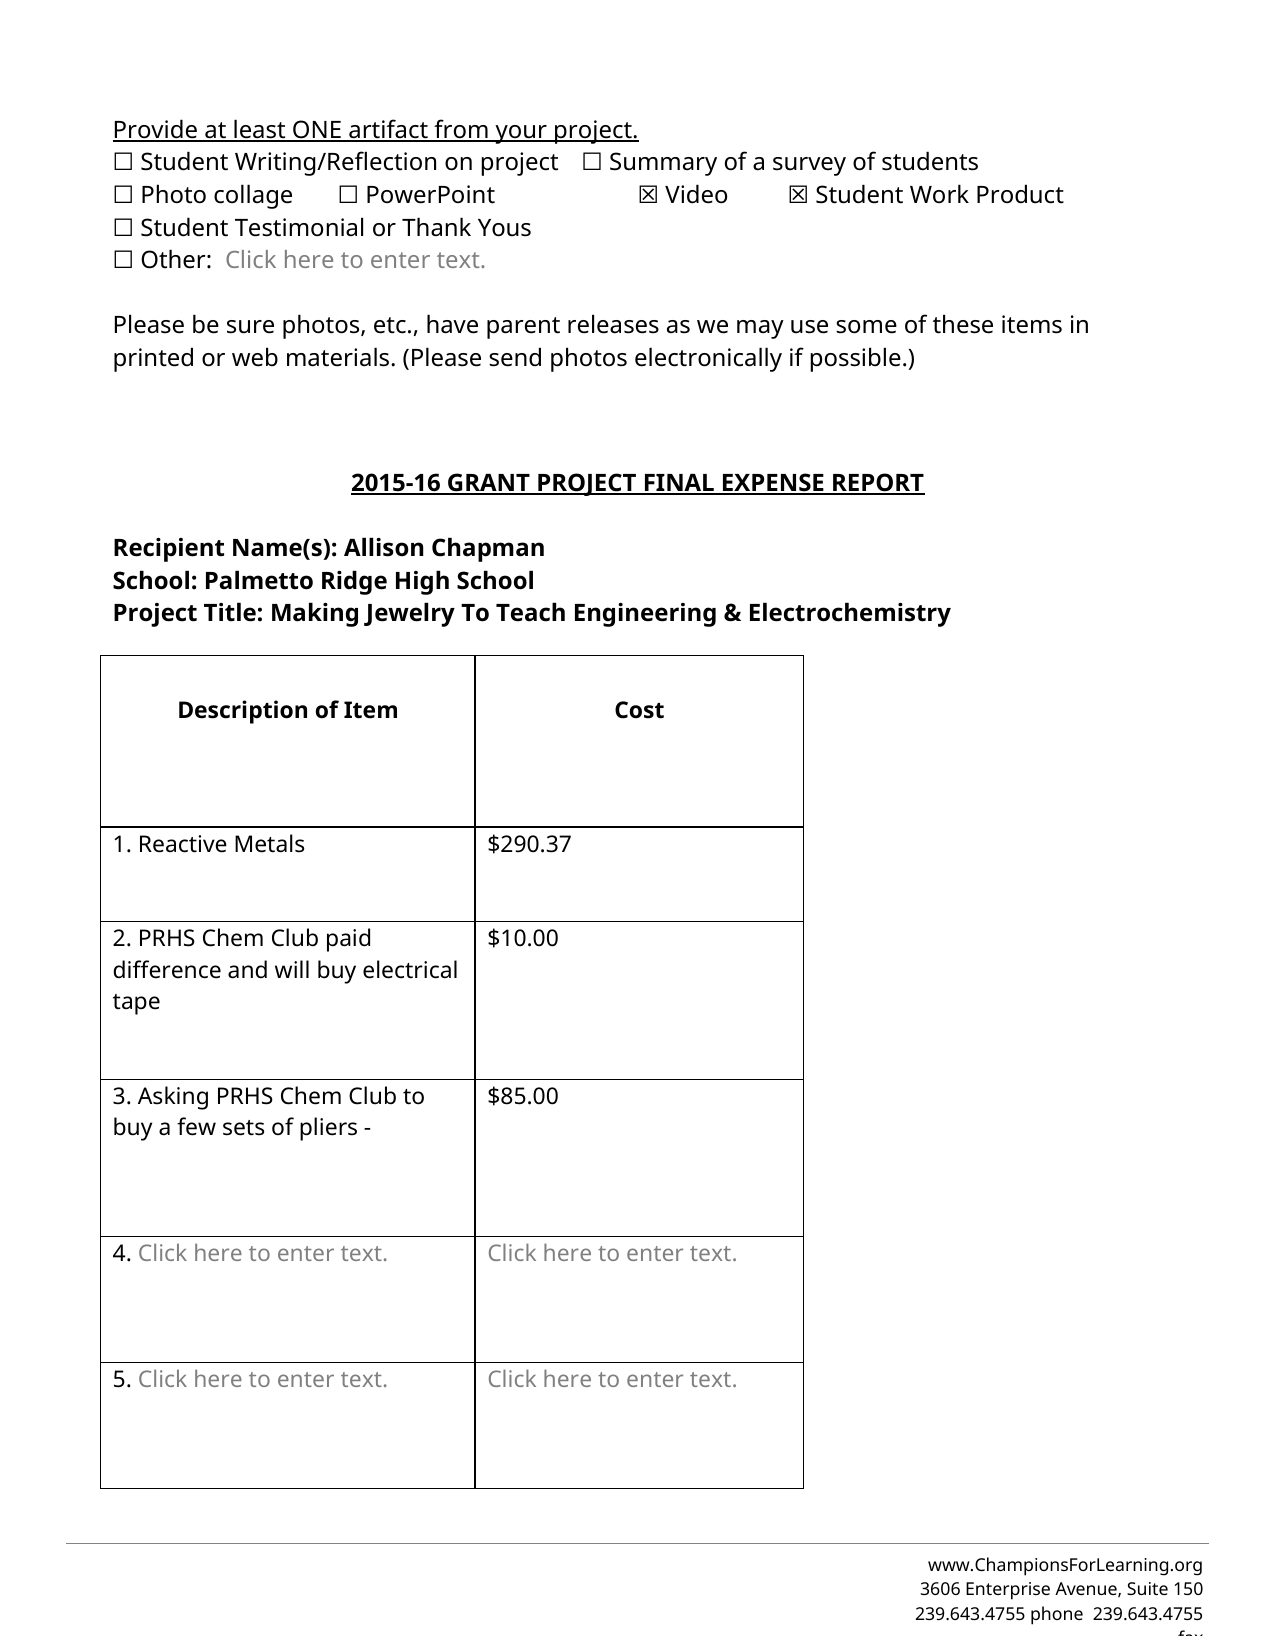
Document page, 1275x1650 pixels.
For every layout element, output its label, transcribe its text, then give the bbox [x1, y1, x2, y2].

text Student Writing/Reflection on project Summary of a survey of students [112, 145, 1162, 178]
table_cell 2. [101, 922, 474, 1078]
table_cell [476, 1363, 803, 1488]
table_cell [476, 922, 803, 1078]
text School: Project Title: [112, 563, 1162, 629]
text Other: [112, 243, 1162, 276]
table_cell 4. [101, 1237, 474, 1362]
text Photo collage PowerPoint Video Student Work Product [112, 178, 1162, 210]
text Provide at least ONE artifact from your project. [112, 112, 1162, 145]
table_header Description of Item [101, 656, 474, 826]
table_cell [476, 1080, 803, 1236]
table_cell 3. [101, 1080, 474, 1236]
table_header Cost [476, 656, 803, 826]
table_cell 5. [101, 1363, 474, 1488]
text 2015-16 GRANT PROJECT FINAL EXPENSE REPORT [112, 466, 1162, 498]
table_cell 1. [101, 828, 474, 921]
text Student Testimonial or Thank Yous [112, 210, 1162, 243]
table_cell [476, 828, 803, 921]
text Please be sure photos, etc., have parent releases as we may use some of these items in printed or web materials. (Please send photos electronically if possible.) [112, 308, 1162, 373]
table_cell [476, 1237, 803, 1362]
text Recipient Name(s): [112, 531, 1162, 563]
